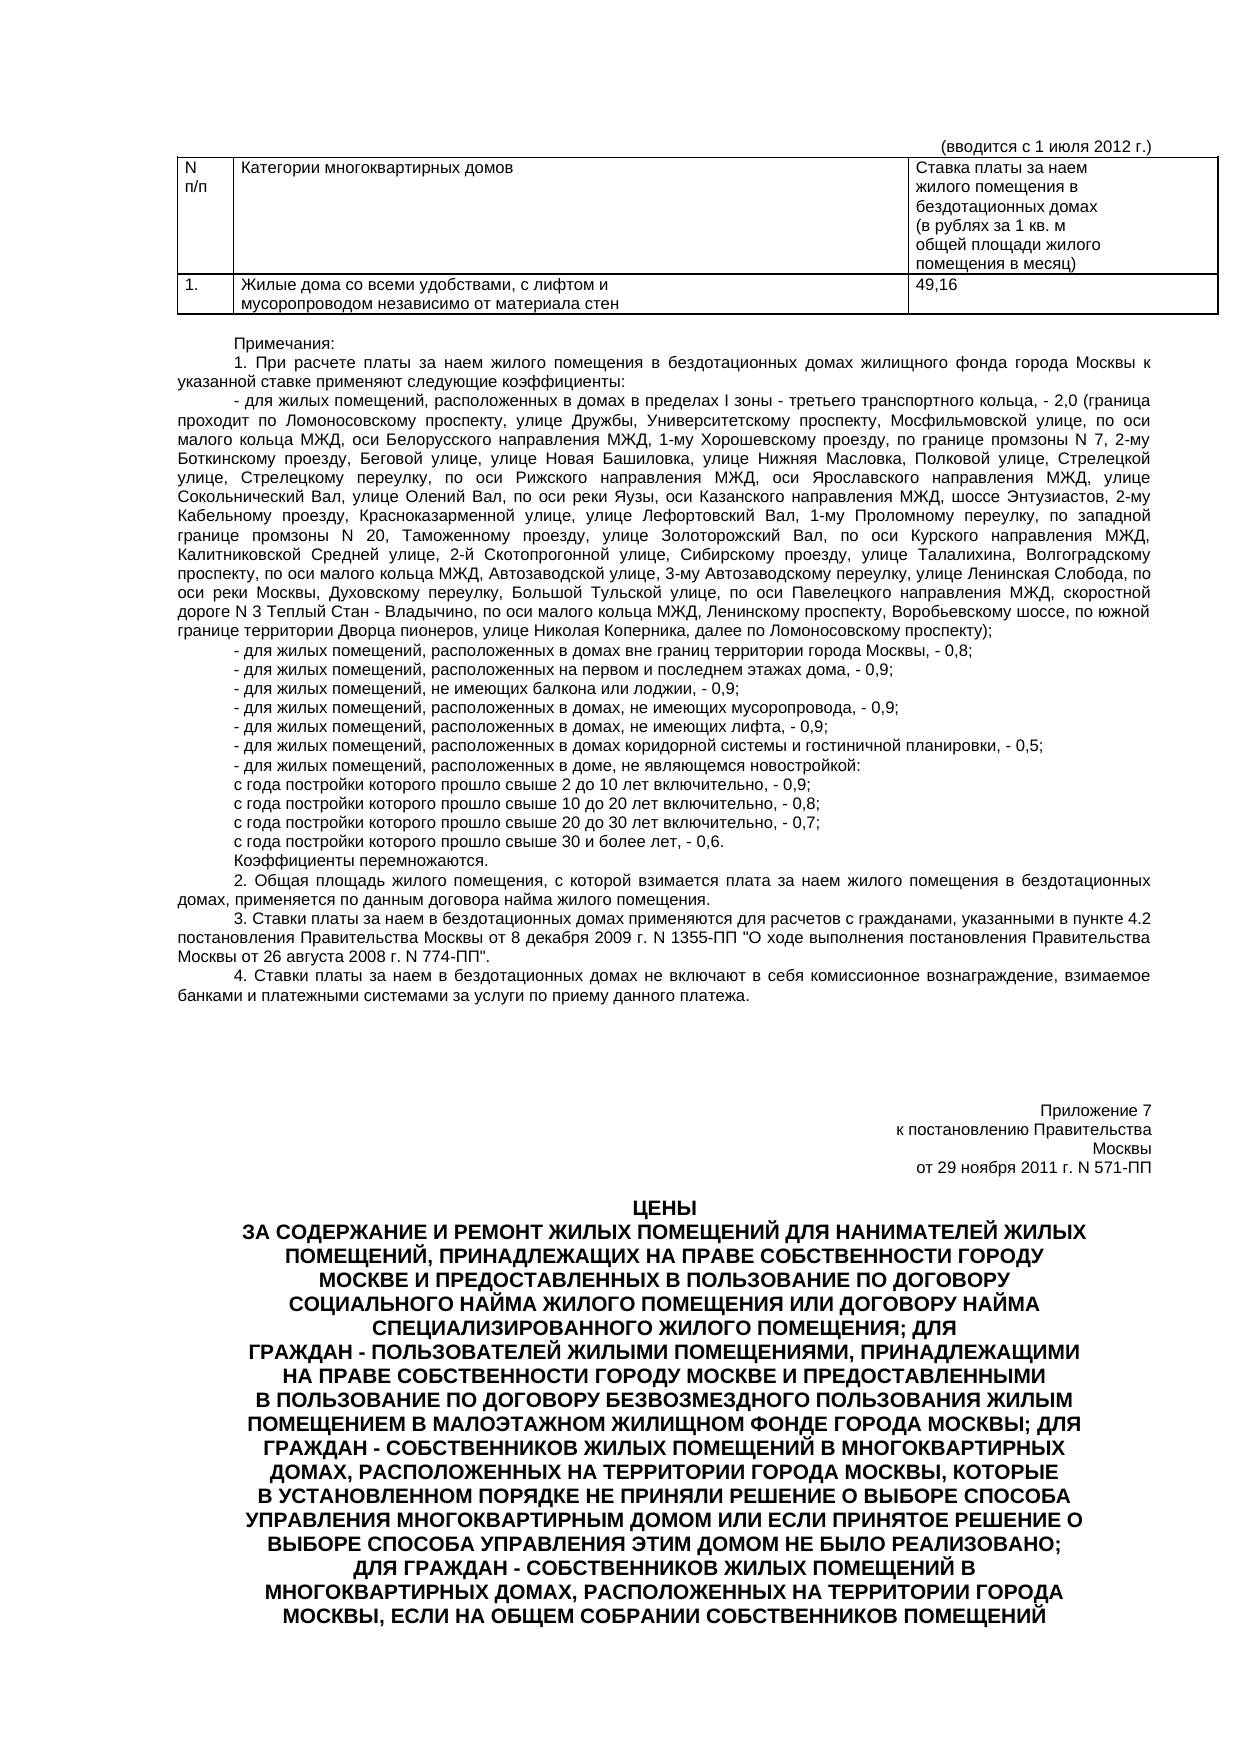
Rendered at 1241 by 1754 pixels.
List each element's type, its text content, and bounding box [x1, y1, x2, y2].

text Москвы [177, 1139, 1152, 1158]
title ЦЕНЫ [177, 1196, 1152, 1220]
text - для жилых помещений, расположенных в домах в пределах I зоны - третьего транспортного кольца, - 2,0 (граница проходит по Ломоносовскому проспекту, улице Дружбы, Университетскому проспекту, Мосфильмовской улице, по оси малого кольца МЖД, оси Белорусского направления МЖД, 1-му Хорошевскому проезду, по границе промзоны N 7, 2-му Боткинскому проезду, Беговой улице, улице Новая Башиловка, улице Нижняя Масловка, Полковой улице, Стрелецкой улице, Стрелецкому переулку, по оси Рижского направления МЖД, оси Ярославского направления МЖД, улице Сокольнический Вал, улице Олений Вал, по оси реки Яузы, оси Казанского направления МЖД, шоссе Энтузиастов, 2-му Кабельному проезду, Красноказарменной улице, улице Лефортовский Вал, 1-му Проломному переулку, по западной границе промзоны N 20, Таможенному проезду, улице Золоторожский Вал, по оси Курского направления МЖД, Калитниковской Средней улице, 2-й Скотопрогонной улице, Сибирскому проезду, улице Талалихина, Волгоградскому проспекту, по оси малого кольца МЖД, Автозаводской улице, 3-му Автозаводскому переулку, улице Ленинская Слобода, по оси реки Москвы, Духовскому переулку, Большой Тульской улице, по оси Павелецкого направления МЖД, скоростной дороге N 3 Теплый Стан - Владычино, по оси малого кольца МЖД, Ленинскому проспекту, Воробьевскому шоссе, по южной границе территории Дворца пионеров, улице Николая Коперника, далее по Ломоносовскому проспекту); [177, 391, 1152, 640]
text - для жилых помещений, расположенных в домах, не имеющих лифта, - 0,9; [177, 717, 1152, 736]
text (вводится с 1 июля 2012 г.) [177, 137, 1152, 156]
text - для жилых помещений, расположенных на первом и последнем этажах дома, - 0,9; [177, 659, 1152, 679]
text - для жилых помещений, расположенных в домах вне границ территории города Москвы, - 0,8; [177, 640, 1152, 659]
text - для жилых помещений, расположенных в доме, не являющемся новостройкой: [177, 755, 1152, 774]
text Приложение 7 [177, 1100, 1152, 1119]
text с года постройки которого прошло свыше 2 до 10 лет включительно, - 0,9; [177, 774, 1152, 794]
text Примечания: [177, 334, 1152, 353]
text к постановлению Правительства [177, 1119, 1152, 1139]
table_header N п/п [178, 158, 233, 273]
text 2. Общая площадь жилого помещения, с которой взимается плата за наем жилого помещения в бездотационных домах, применяется по данным договора найма жилого помещения. [177, 870, 1152, 909]
title В ПОЛЬЗОВАНИЕ ПО ДОГОВОРУ БЕЗВОЗМЕЗДНОГО ПОЛЬЗОВАНИЯ ЖИЛЫМ [177, 1388, 1152, 1412]
text - для жилых помещений, расположенных в домах, не имеющих мусоропровода, - 0,9; [177, 698, 1152, 717]
title ЗА СОДЕРЖАНИЕ И РЕМОНТ ЖИЛЫХ ПОМЕЩЕНИЙ ДЛЯ НАНИМАТЕЛЕЙ ЖИЛЫХ [177, 1220, 1152, 1244]
table_header Ставка платы за наем жилого помещения в бездотационных домах (в рублях за 1 кв. м общей площади жилого помещения в месяц) [909, 158, 1217, 273]
title ГРАЖДАН - ПОЛЬЗОВАТЕЛЕЙ ЖИЛЫМИ ПОМЕЩЕНИЯМИ, ПРИНАДЛЕЖАЩИМИ [177, 1340, 1152, 1364]
title МНОГОКВАРТИРНЫХ ДОМАХ, РАСПОЛОЖЕННЫХ НА ТЕРРИТОРИИ ГОРОДА [177, 1579, 1152, 1603]
title ПОМЕЩЕНИЕМ В МАЛОЭТАЖНОМ ЖИЛИЩНОМ ФОНДЕ ГОРОДА МОСКВЫ; ДЛЯ [177, 1412, 1152, 1436]
text 1. При расчете платы за наем жилого помещения в бездотационных домах жилищного фонда города Москвы к указанной ставке применяют следующие коэффициенты: [177, 353, 1152, 391]
table_header Категории многоквартирных домов [234, 158, 908, 273]
title ПОМЕЩЕНИЙ, ПРИНАДЛЕЖАЩИХ НА ПРАВЕ СОБСТВЕННОСТИ ГОРОДУ [177, 1244, 1152, 1268]
text от 29 ноября 2011 г. N 571-ПП [177, 1158, 1152, 1177]
text с года постройки которого прошло свыше 10 до 20 лет включительно, - 0,8; [177, 794, 1152, 813]
title СПЕЦИАЛИЗИРОВАННОГО ЖИЛОГО ПОМЕЩЕНИЯ; ДЛЯ [177, 1316, 1152, 1340]
text 3. Ставки платы за наем в бездотационных домах применяются для расчетов с гражданами, указанными в пункте 4.2 постановления Правительства Москвы от 8 декабря 2009 г. N 1355-ПП "О ходе выполнения постановления Правительства Москвы от 26 августа 2008 г. N 774-ПП". [177, 909, 1152, 966]
text с года постройки которого прошло свыше 30 и более лет, - 0,6. [177, 832, 1152, 851]
table_cell 49,16 [909, 275, 1217, 313]
title МОСКВЫ, ЕСЛИ НА ОБЩЕМ СОБРАНИИ СОБСТВЕННИКОВ ПОМЕЩЕНИЙ [177, 1603, 1152, 1627]
title УПРАВЛЕНИЯ МНОГОКВАРТИРНЫМ ДОМОМ ИЛИ ЕСЛИ ПРИНЯТОЕ РЕШЕНИЕ О [177, 1508, 1152, 1532]
title МОСКВЕ И ПРЕДОСТАВЛЕННЫХ В ПОЛЬЗОВАНИЕ ПО ДОГОВОРУ [177, 1268, 1152, 1292]
title ДОМАХ, РАСПОЛОЖЕННЫХ НА ТЕРРИТОРИИ ГОРОДА МОСКВЫ, КОТОРЫЕ [177, 1460, 1152, 1484]
text - для жилых помещений, расположенных в домах коридорной системы и гостиничной планировки, - 0,5; [177, 736, 1152, 755]
table_cell 1. [178, 275, 233, 313]
table_cell Жилые дома со всеми удобствами, с лифтом и мусоропроводом независимо от материала стен [234, 275, 908, 313]
text - для жилых помещений, не имеющих балкона или лоджии, - 0,9; [177, 679, 1152, 698]
text Коэффициенты перемножаются. [177, 851, 1152, 870]
title НА ПРАВЕ СОБСТВЕННОСТИ ГОРОДУ МОСКВЕ И ПРЕДОСТАВЛЕННЫМИ [177, 1364, 1152, 1388]
text с года постройки которого прошло свыше 20 до 30 лет включительно, - 0,7; [177, 813, 1152, 832]
title ГРАЖДАН - СОБСТВЕННИКОВ ЖИЛЫХ ПОМЕЩЕНИЙ В МНОГОКВАРТИРНЫХ [177, 1436, 1152, 1460]
title В УСТАНОВЛЕННОМ ПОРЯДКЕ НЕ ПРИНЯЛИ РЕШЕНИЕ О ВЫБОРЕ СПОСОБА [177, 1484, 1152, 1508]
text 4. Ставки платы за наем в бездотационных домах не включают в себя комиссионное вознаграждение, взимаемое банками и платежными системами за услуги по приему данного платежа. [177, 966, 1152, 1004]
title ВЫБОРЕ СПОСОБА УПРАВЛЕНИЯ ЭТИМ ДОМОМ НЕ БЫЛО РЕАЛИЗОВАНО; [177, 1532, 1152, 1556]
title СОЦИАЛЬНОГО НАЙМА ЖИЛОГО ПОМЕЩЕНИЯ ИЛИ ДОГОВОРУ НАЙМА [177, 1292, 1152, 1316]
title ДЛЯ ГРАЖДАН - СОБСТВЕННИКОВ ЖИЛЫХ ПОМЕЩЕНИЙ В [177, 1556, 1152, 1579]
